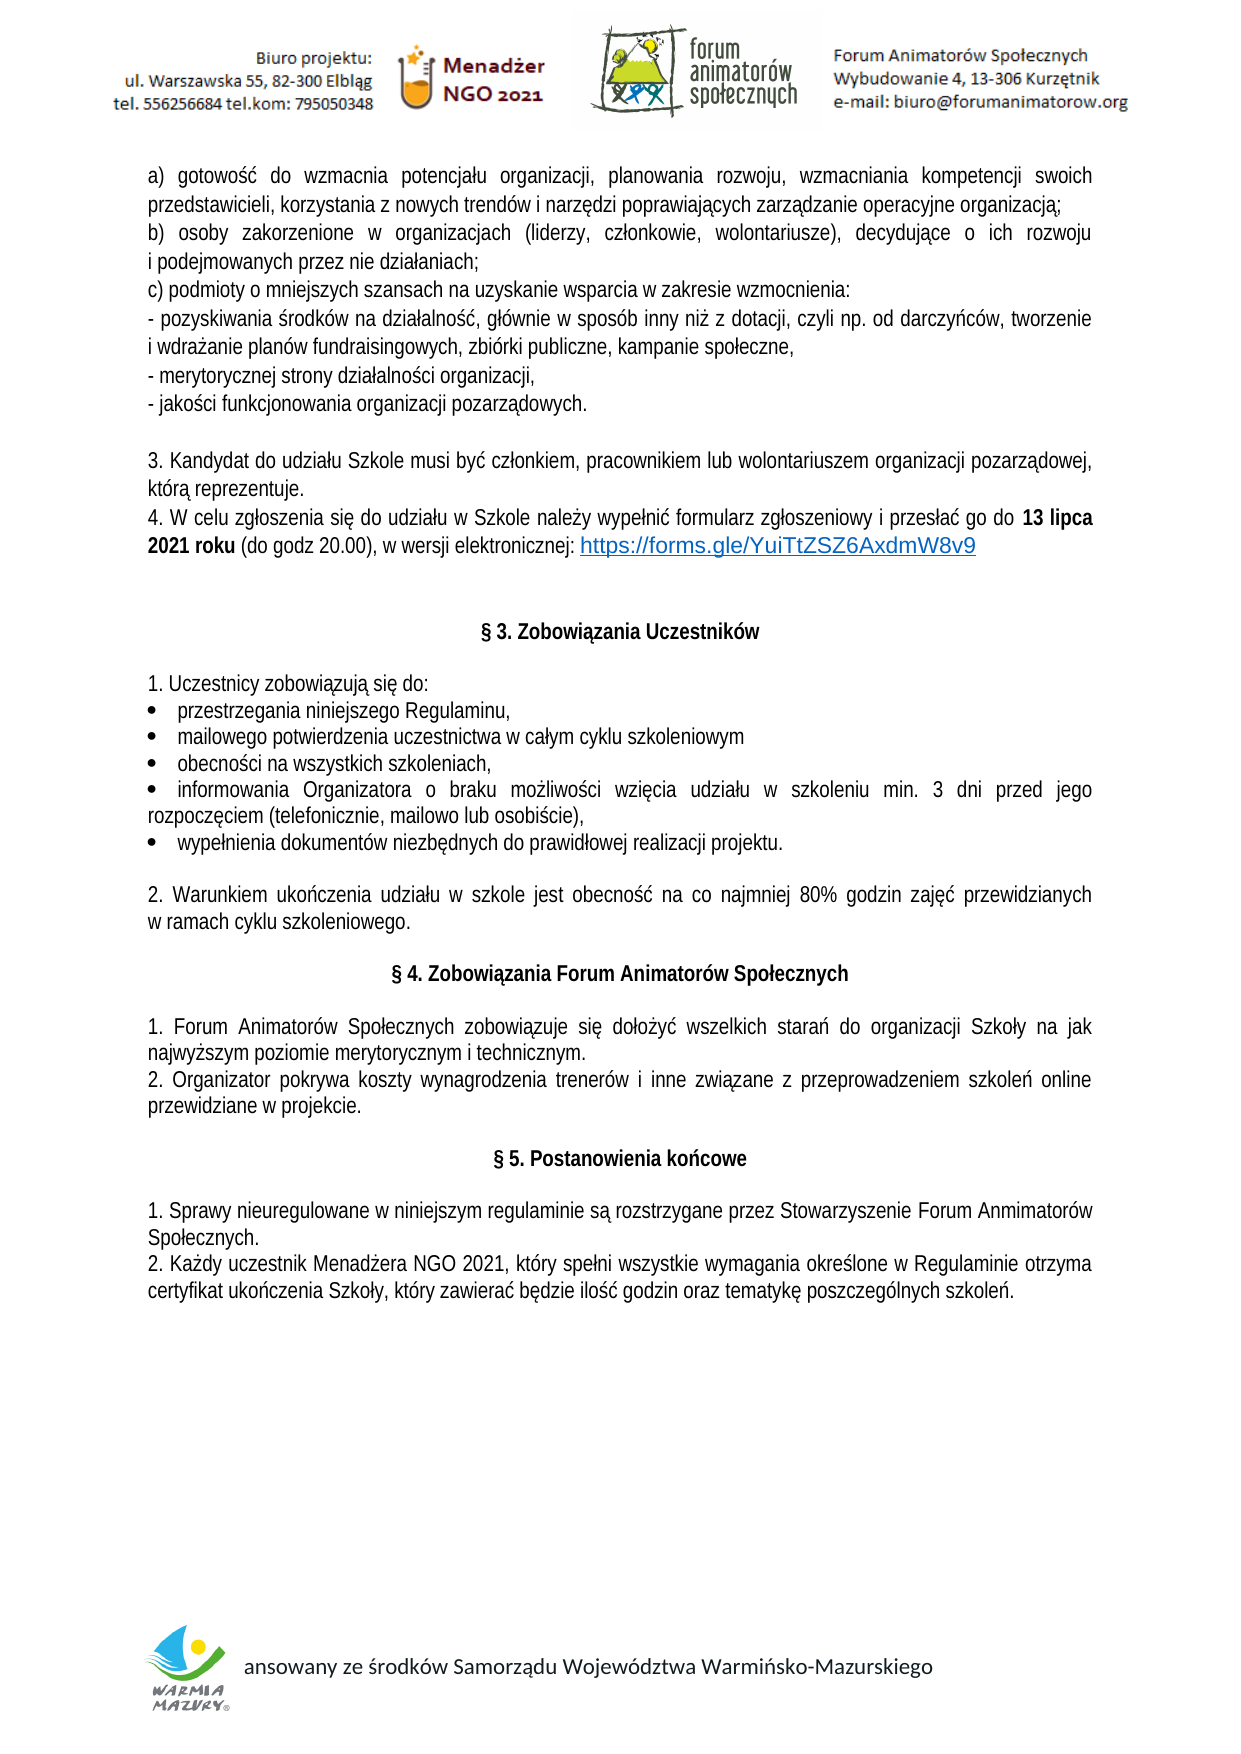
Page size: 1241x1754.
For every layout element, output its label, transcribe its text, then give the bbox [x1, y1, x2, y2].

text 1. Uczestnicy zobowiązują się do: [148, 670, 1093, 697]
text § 4. Zobowiązania Forum Animatorów Społecznych [148, 960, 1093, 987]
picture [86, 37, 381, 125]
list wypełnienia dokumentów niezbędnych do prawidłowej realizacji projektu. [148, 828, 1093, 855]
text 2. Warunkiem ukończenia udziału w szkole jest obecność na co najmniej 80% godzin zajęć przewidzianych w ramach cyklu szkoleniowego. [148, 881, 1093, 934]
text 2. Każdy uczestnik Menadżera NGO 2021, który spełni wszystkie wymagania określone w Regulaminie otrzyma certyfikat ukończenia Szkoły, który zawierać będzie ilość godzin oraz tematykę poszczególnych szkoleń. [148, 1250, 1093, 1303]
picture [572, 10, 1146, 131]
text - pozyskiwania środków na działalność, głównie w sposób inny niż z dotacji, czyli np. od darczyńców, tworzenie i wdrażanie planów fundraisingowych, zbiórki publiczne, kampanie społeczne, [148, 305, 1093, 359]
text 2. Organizator pokrywa koszty wynagrodzenia trenerów i inne związane z przeprowadzeniem szkoleń online przewidziane w projekcie. [148, 1066, 1093, 1118]
list informowania Organizatora o braku możliwości wzięcia udziału w szkoleniu min. 3 dni przed jego rozpoczęciem (telefonicznie, mailowo lub osobiście), [148, 776, 1093, 828]
text § 5. Postanowienia końcowe [148, 1145, 1093, 1171]
text b) osoby zakorzenione w organizacjach (liderzy, członkowie, wolontariusze), decydujące o ich rozwoju i podejmowanych przez nie działaniach; [148, 219, 1093, 274]
text 4. W celu zgłoszenia się do udziału w Szkole należy wypełnić formularz zgłoszeniowy i przesłać go do 13 lipca 2021 roku (do godz 20.00), w wersji elektronicznej: https://forms.gle/YuiTtZSZ6AxdmW8v9 [148, 504, 1093, 558]
text 3. Kandydat do udziału Szkole musi być członkiem, pracownikiem lub wolontariuszem organizacji pozarządowej, którą reprezentuje. [148, 447, 1093, 502]
picture [394, 42, 545, 112]
text c) podmioty o mniejszych szansach na uzyskanie wsparcia w zakresie wzmocnienia: [148, 276, 1093, 303]
text - jakości funkcjonowania organizacji pozarządowych. [148, 390, 1093, 416]
text § 3. Zobowiązania Uczestników [148, 618, 1093, 644]
list obecności na wszystkich szkoleniach, [148, 749, 1093, 776]
picture [131, 1612, 245, 1725]
text 1. Forum Animatorów Społecznych zobowiązuje się dołożyć wszelkich starań do organizacji Szkoły na jak najwyższym poziomie merytorycznym i technicznym. [148, 1013, 1093, 1066]
list mailowego potwierdzenia uczestnictwa w całym cyklu szkoleniowym [148, 723, 1093, 749]
text - merytorycznej strony działalności organizacji, [148, 362, 1093, 388]
text a) gotowość do wzmacnia potencjału organizacji, planowania rozwoju, wzmacniania kompetencji swoich przedstawicieli, korzystania z nowych trendów i narzędzi poprawiających zarządzanie operacyjne organizacją; [148, 162, 1093, 217]
list przestrzegania niniejszego Regulaminu, [148, 697, 1093, 723]
text 1. Sprawy nieuregulowane w niniejszym regulaminie są rozstrzygane przez Stowarzyszenie Forum Anmimatorów Społecznych. [148, 1197, 1093, 1250]
